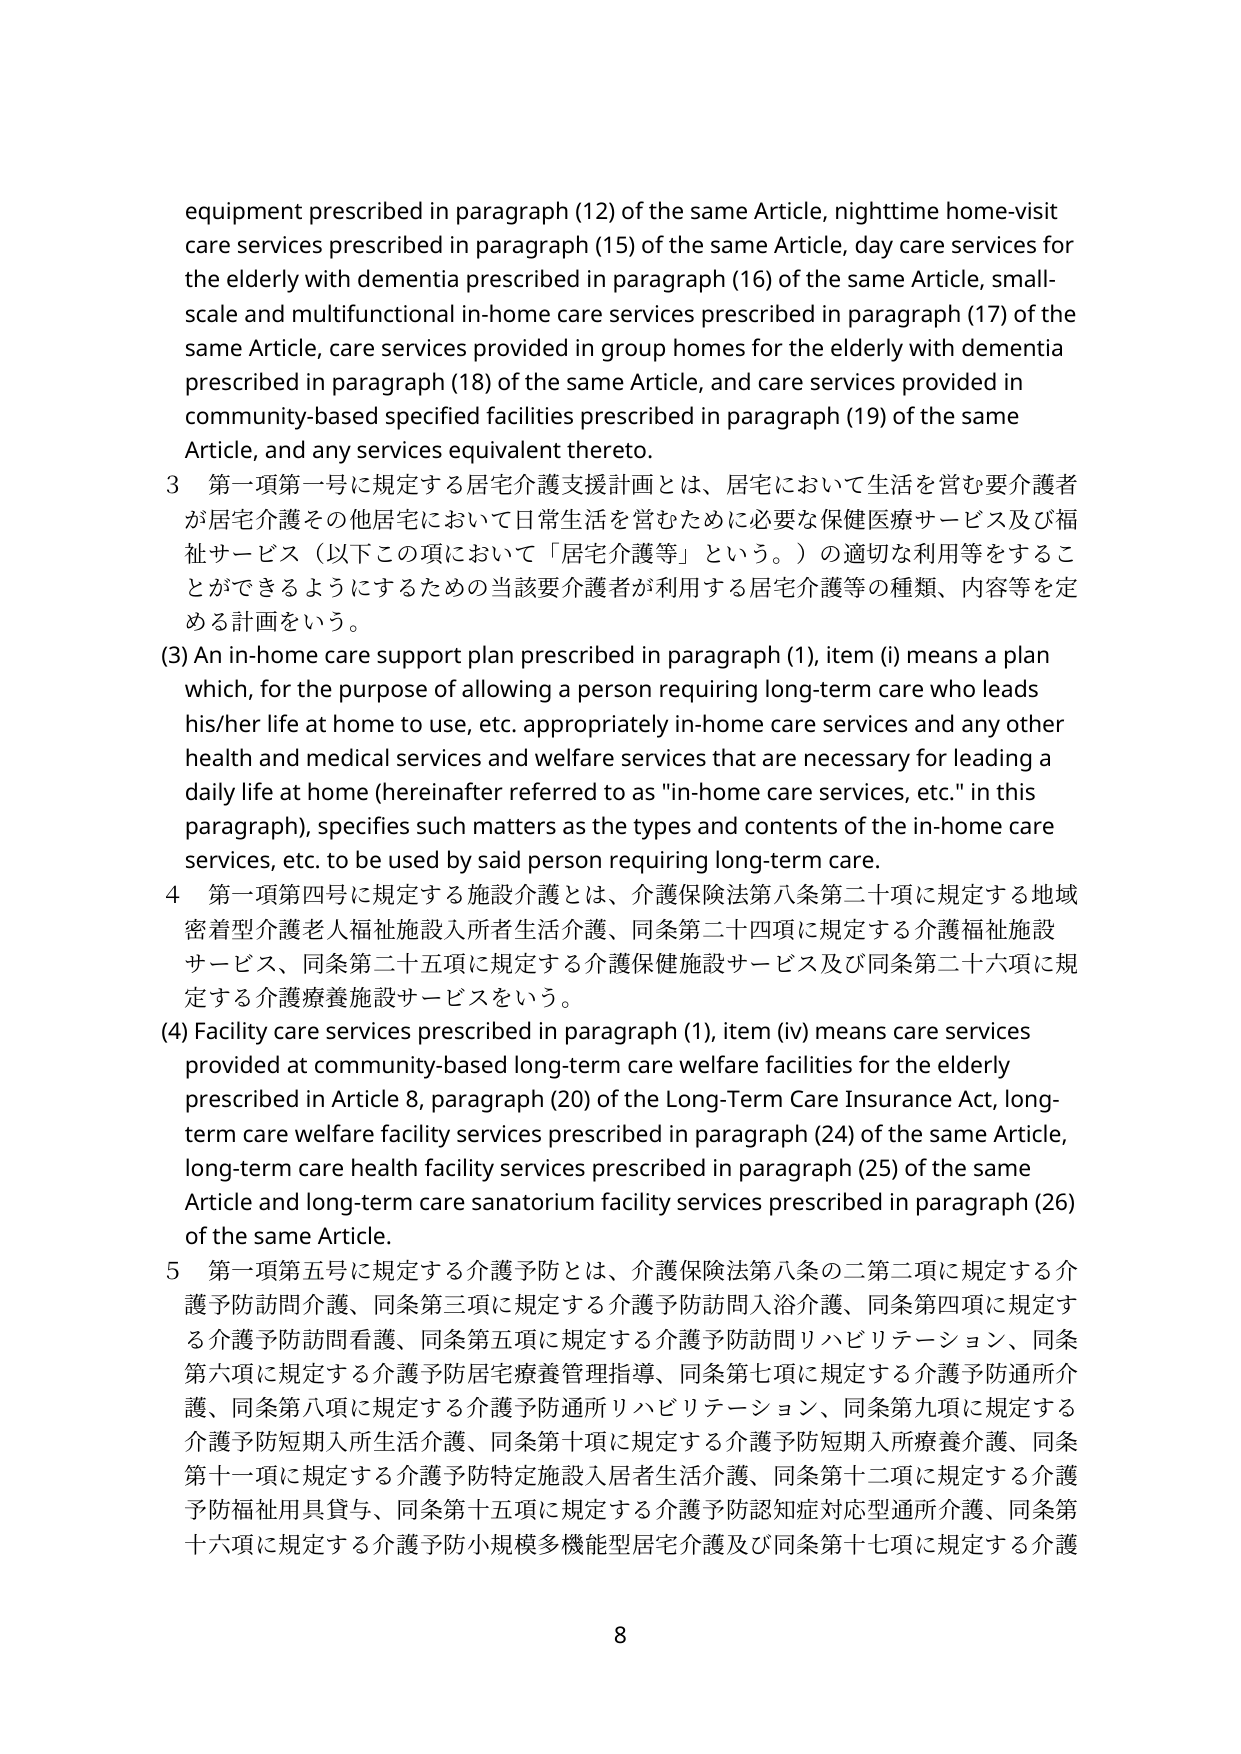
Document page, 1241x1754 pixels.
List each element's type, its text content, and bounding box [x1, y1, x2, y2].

text ３ 第一項第一号に規定する居宅介護支援計画とは、居宅において生活を営む要介護者が居宅介護その他居宅において日常生活を営むために必要な保健医療サービス及び福祉サービス（以下この項において「居宅介護等」という。）の適切な利用等をすることができるようにするための当該要介護者が利用する居宅介護等の種類、内容等を定める計画をいう。 [161, 467, 1079, 638]
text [161, 1253, 1079, 1560]
text ４ 第一項第四号に規定する施設介護とは、介護保険法第八条第二十項に規定する地域密着型介護老人福祉施設入所者生活介護、同条第二十四項に規定する介護福祉施設サービス、同条第二十五項に規定する介護保健施設サービス及び同条第二十六項に規定する介護療養施設サービスをいう。 [161, 877, 1079, 1014]
text (4) Facility care services prescribed in paragraph (1), item (iv) means care services provided at community-based long-term care welfare facilities for the elderly prescribed in Article 8, paragraph (20) of the Long-Term Care Insurance Act, long-term care welfare facility services prescribed in paragraph (24) of the same Article, long-term care health facility services prescribed in paragraph (25) of the same Article and long-term care sanatorium facility services prescribed in paragraph (26) of the same Article. [161, 1014, 1079, 1253]
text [161, 194, 1079, 467]
text (3) An in-home care support plan prescribed in paragraph (1), item (i) means a plan which, for the purpose of allowing a person requiring long-term care who leads his/her life at home to use, etc. appropriately in-home care services and any other health and medical services and welfare services that are necessary for leading a daily life at home (hereinafter referred to as "in-home care services, etc." in this paragraph), specifies such matters as the types and contents of the in-home care services, etc. to be used by said person requiring long-term care. [161, 638, 1079, 877]
